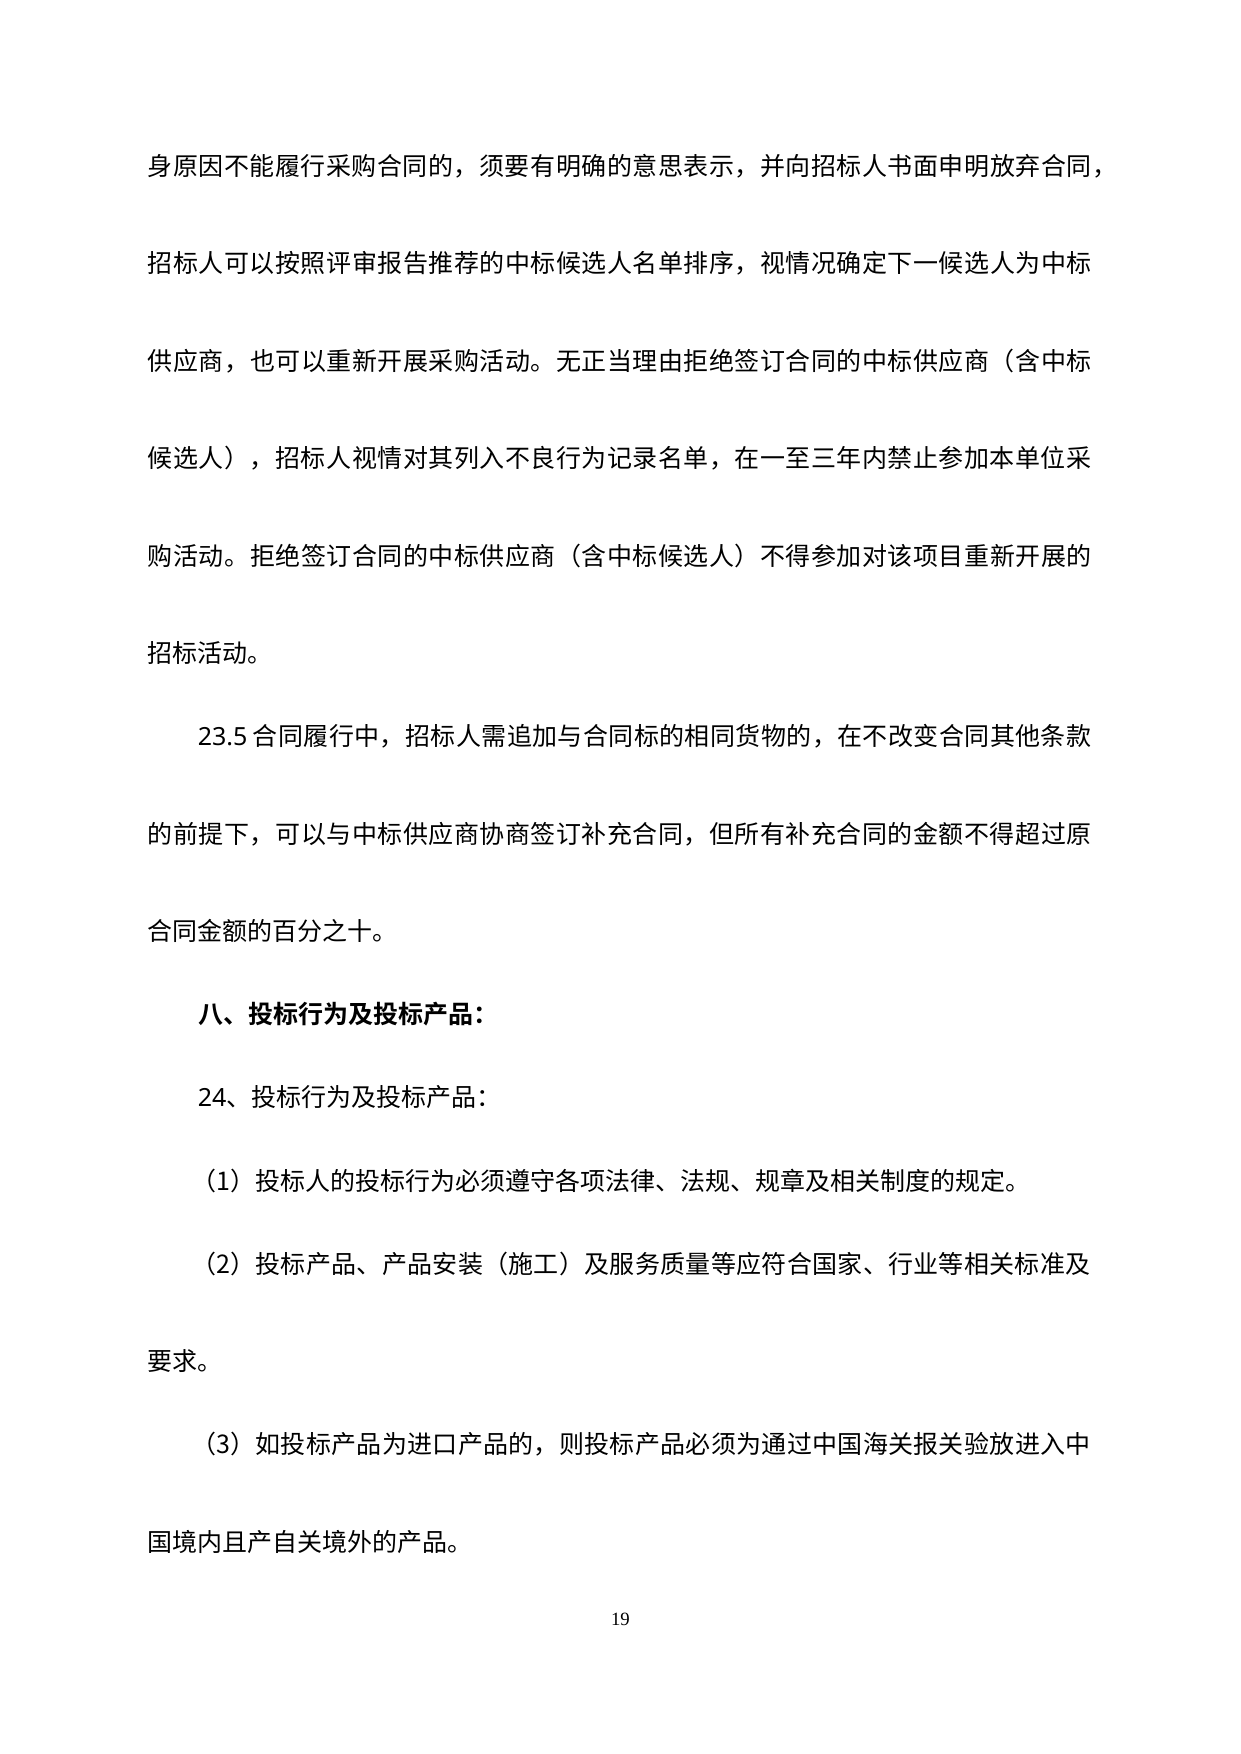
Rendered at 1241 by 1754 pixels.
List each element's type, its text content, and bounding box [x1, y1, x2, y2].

text 24、投标行为及投标产品： [148, 1063, 1092, 1128]
list 如投标产品为进口产品的，则投标产品必须为通过中国海关报关验放进入中国境内且产自关境外的产品。 [148, 1410, 1092, 1573]
list 投标产品、产品安装（施工）及服务质量等应符合国家、行业等相关标准及要求。 [148, 1230, 1092, 1392]
text 23.5合同履行中，招标人需追加与合同标的相同货物的，在不改变合同其他条款的前提下，可以与中标供应商协商签订补充合同，但所有补充合同的金额不得超过原合同金额的百分之十。 [148, 702, 1092, 962]
list 投标行为及投标产品： [148, 980, 1092, 1045]
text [148, 132, 1092, 684]
list 投标人的投标行为必须遵守各项法律、法规、规章及相关制度的规定。 [148, 1147, 1092, 1212]
